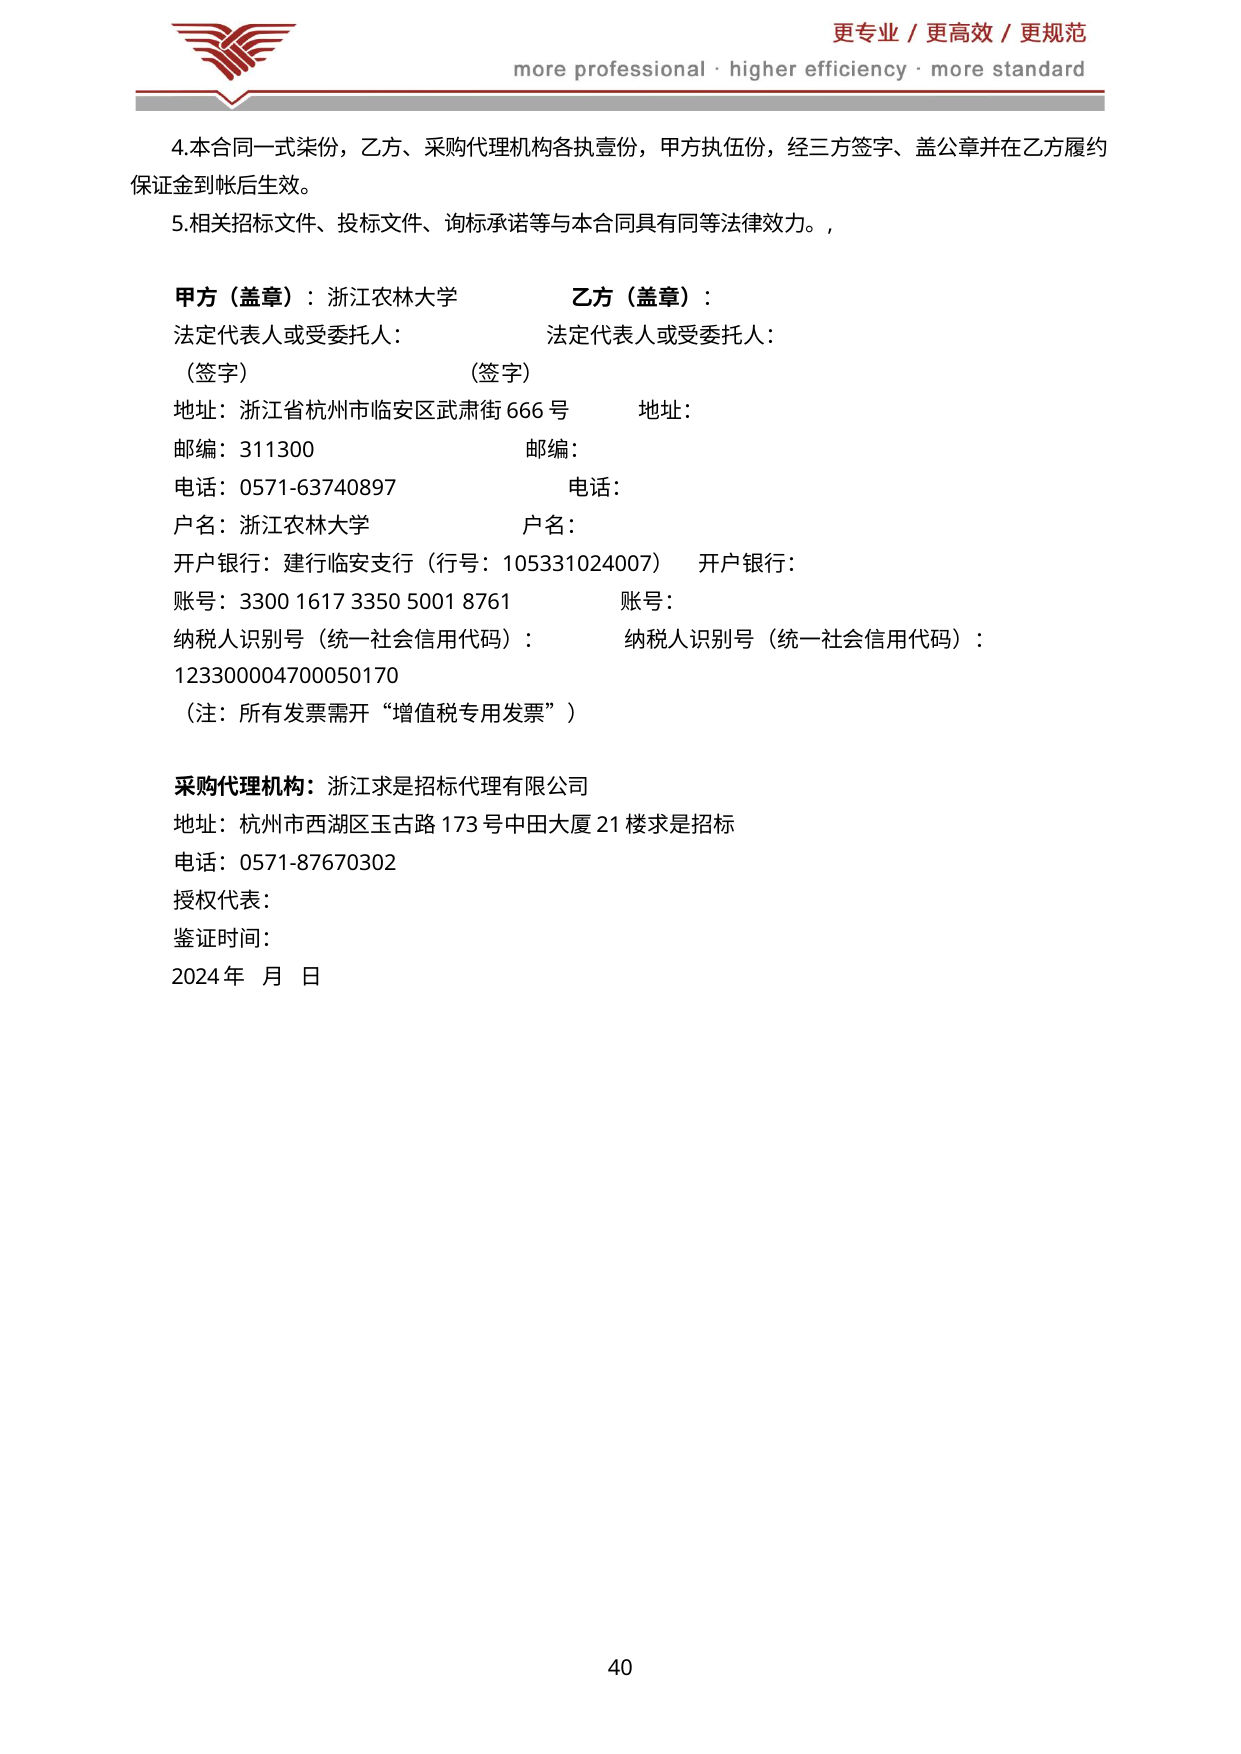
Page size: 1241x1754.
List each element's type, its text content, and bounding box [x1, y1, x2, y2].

text 法定代表人或受委托人： 法定代表人或受委托人： [130, 318, 1110, 349]
text 4.本合同一式柒份，乙方、采购代理机构各执壹份，甲方执伍份，经三方签字、盖公章并在乙方履约保证金到帐后生效。 [130, 130, 1110, 199]
text 123300004700050170 [130, 660, 1110, 690]
text 2024年 月 日 [130, 959, 1110, 991]
text 账号：3300 1617 3350 5001 8761 账号： [130, 584, 1110, 616]
text （注：所有发票需开“增值税专用发票”） [130, 696, 1110, 727]
picture [135, 0, 1105, 111]
text 授权代表： [130, 883, 1110, 915]
text 5.相关招标文件、投标文件、询标承诺等与本合同具有同等法律效力。, [130, 206, 1110, 238]
text 户名：浙江农林大学 户名： [130, 508, 1110, 539]
text 地址：杭州市西湖区玉古路173号中田大厦21楼求是招标 [130, 807, 1110, 839]
text 地址：浙江省杭州市临安区武肃街666号 地址： [130, 393, 1110, 425]
text 电话：0571-87670302 [130, 845, 1110, 877]
text 电话：0571-63740897 电话： [130, 470, 1110, 501]
text 纳税人识别号（统一社会信用代码）： 纳税人识别号（统一社会信用代码）： [130, 622, 1110, 654]
text 采购代理机构：浙江求是招标代理有限公司 [130, 769, 1110, 801]
text 甲方（盖章）：浙江农林大学 乙方（盖章）： [130, 280, 1110, 311]
text 鉴证时间： [130, 921, 1110, 953]
text 开户银行：建行临安支行（行号：105331024007） 开户银行： [130, 546, 1110, 577]
text 邮编：311300 邮编： [130, 432, 1110, 463]
text （签字） （签字） [130, 356, 1110, 387]
